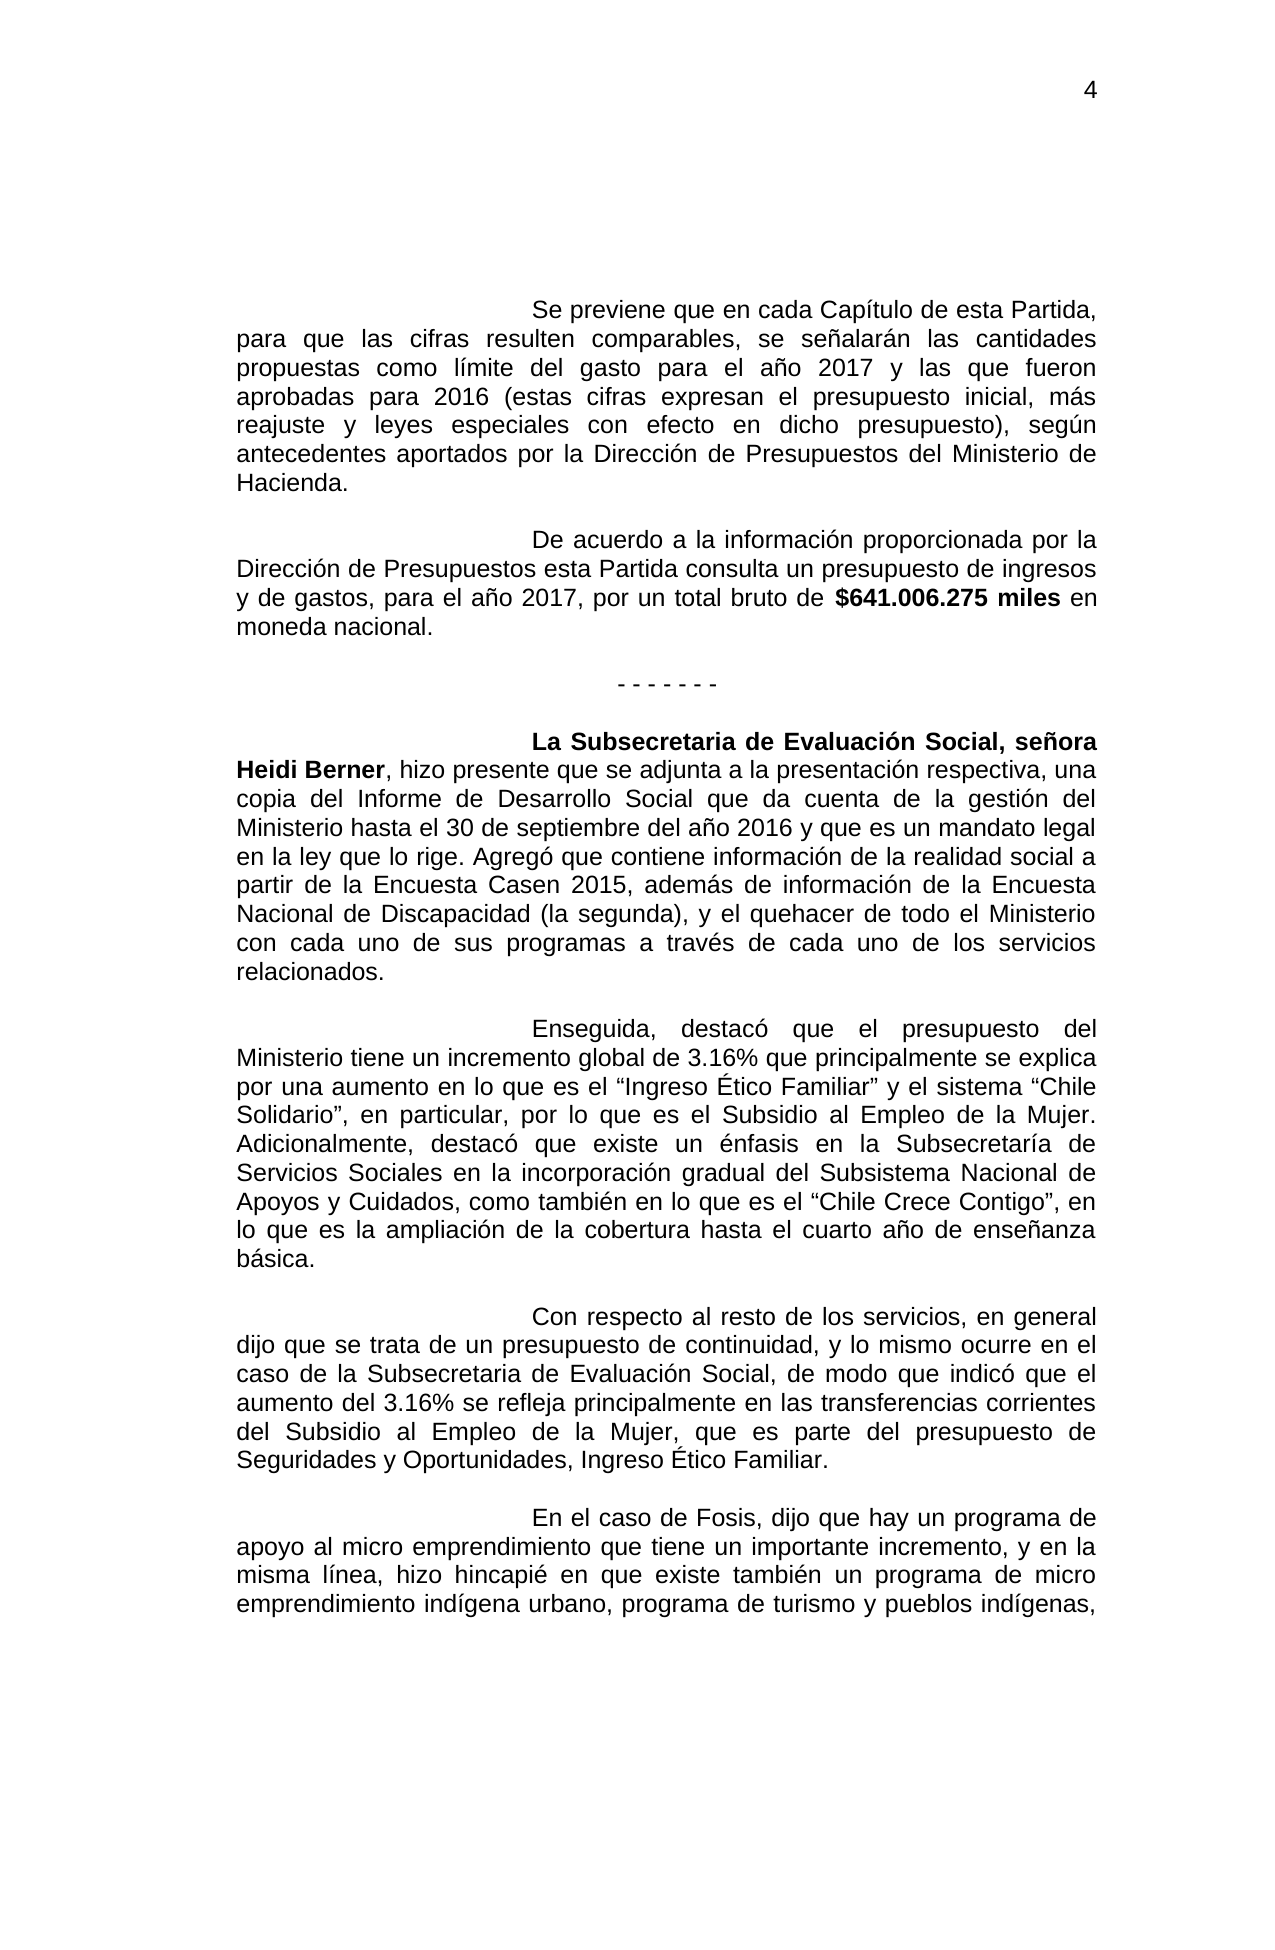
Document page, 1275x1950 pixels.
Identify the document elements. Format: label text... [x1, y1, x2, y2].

text La Subsecretaria de Evaluación Social, señora Heidi Berner, hizo presente que se adjunta a la presentación respectiva, una copia del Informe de Desarrollo Social que da cuenta de la gestión del Ministerio hasta el 30 de septiembre del año 2016 y que es un mandato legal en la ley que lo rige. Agregó que contiene información de la realidad social a partir de la Encuesta Casen 2015, además de información de la Encuesta Nacional de Discapacidad (la segunda), y el quehacer de todo el Ministerio con cada uno de sus programas a través de cada uno de los servicios relacionados. [236, 727, 1098, 985]
text Enseguida, destacó que el presupuesto del Ministerio tiene un incremento global de 3.16% que principalmente se explica por una aumento en lo que es el “Ingreso Ético Familiar” y el sistema “Chile Solidario”, en particular, por lo que es el Subsidio al Empleo de la Mujer. Adicionalmente, destacó que existe un énfasis en la Subsecretaría de Servicios Sociales en la incorporación gradual del Subsistema Nacional de Apoyos y Cuidados, como también en lo que es el “Chile Crece Contigo”, en lo que es la ampliación de la cobertura hasta el cuarto año de enseñanza básica. [236, 1014, 1098, 1273]
text De acuerdo a la información proporcionada por la Dirección de Presupuestos esta Partida consulta un presupuesto de ingresos y de gastos, para el año 2017, por un total bruto de $641.006.275 miles en moneda nacional. [236, 525, 1098, 640]
text Se previene que en cada Capítulo de esta Partida, para que las cifras resulten comparables, se señalarán las cantidades propuestas como límite del gasto para el año 2017 y las que fueron aprobadas para 2016 (estas cifras expresan el presupuesto inicial, más reajuste y leyes especiales con efecto en dicho presupuesto), según antecedentes aportados por la Dirección de Presupuestos del Ministerio de Hacienda. [236, 295, 1098, 497]
text Con respecto al resto de los servicios, en general dijo que se trata de un presupuesto de continuidad, y lo mismo ocurre en el caso de la Subsecretaria de Evaluación Social, de modo que indicó que el aumento del 3.16% se refleja principalmente en las transferencias corrientes del Subsidio al Empleo de la Mujer, que es parte del presupuesto de Seguridades y Oportunidades, Ingreso Ético Familiar. [236, 1302, 1098, 1474]
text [236, 1503, 1098, 1618]
text - - - - - - - [236, 669, 1098, 698]
